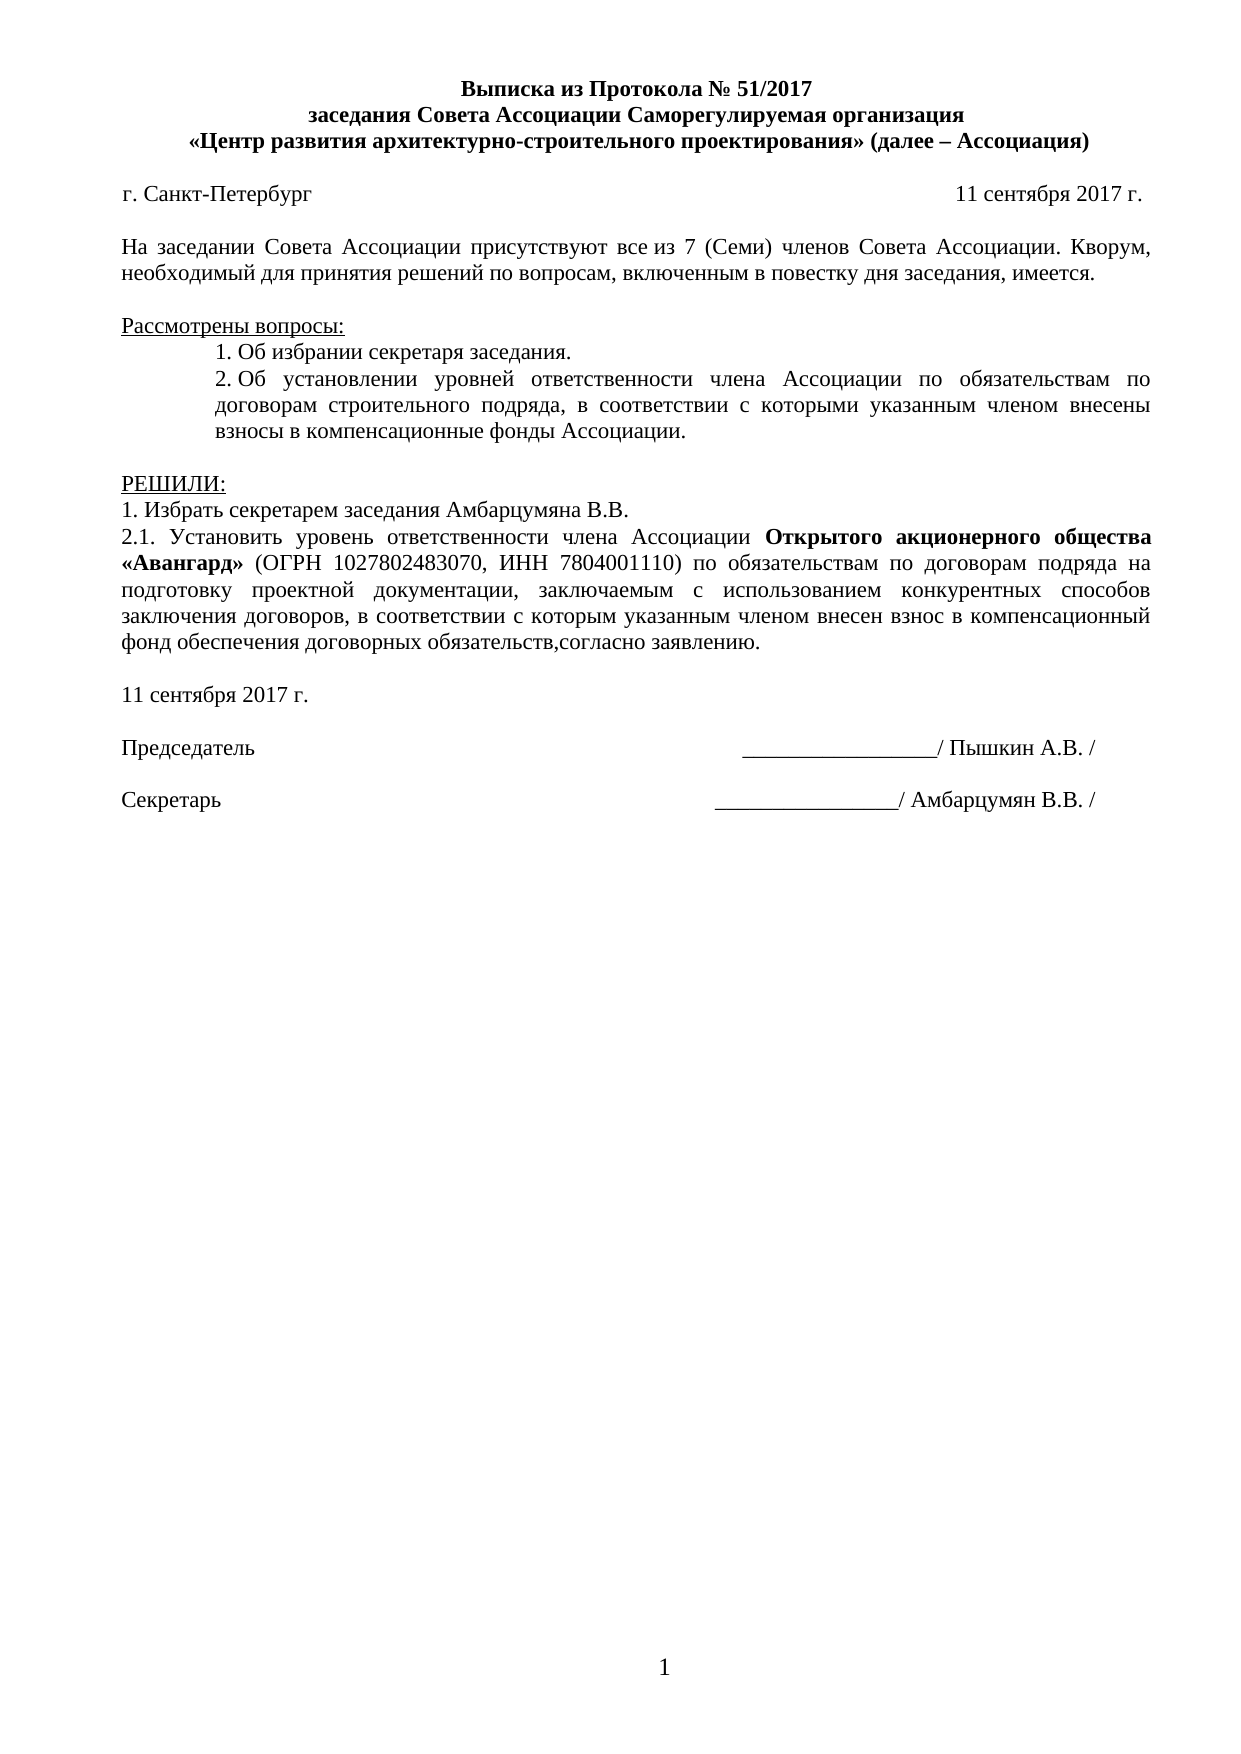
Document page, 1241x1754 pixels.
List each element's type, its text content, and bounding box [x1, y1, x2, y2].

table_header Председатель Секретарь [110, 734, 308, 813]
text заседания Совета Ассоциации Саморегулируемая организация [121, 101, 1152, 128]
text На заседании Совета Ассоциации присутствуют все из 7 (Семи) членов Совета Ассоциации. Кворум, необходимый для принятия решений по вопросам, включенным в повестку дня заседания, имеется. [121, 233, 1152, 286]
text Рассмотрены вопросы: [121, 312, 1152, 338]
text «Центр развития архитектурно-строительного проектирования» (далее – Ассоциация) [121, 128, 1152, 154]
text 2.1. Установить уровень ответственности члена Ассоциации Открытого акционерного общества «Авангард» (ОГРН 1027802483070, ИНН 7804001110) по обязательствам по договорам подряда на подготовку проектной документации, заключаемым с использованием конкурентных способов заключения договоров, в соответствии с которым указанным членом внесен взнос в компенсационный фонд обеспечения договорных обязательств, согласно заявлению. [121, 523, 1152, 655]
table_header 11 сентября 2017 г. [633, 180, 1154, 207]
text 11 сентября 2017 г. [121, 681, 1152, 707]
text РЕШИЛИ: [121, 470, 1152, 497]
table_header _________________/ Пышкин А.В. / ________________/ Амбарцумян В.В. / [309, 734, 1107, 813]
text 2. Об установлении уровней ответственности члена Ассоциации по обязательствам по договорам строительного подряда, в соответствии с которыми указанным членом внесены взносы в компенсационные фонды Ассоциации. [215, 365, 1152, 444]
text 1. Об избрании секретаря заседания. [215, 338, 1152, 365]
text Выписка из Протокола № 51/2017 [121, 75, 1152, 101]
text 1. Избрать секретарем заседания Амбарцумяна В.В. [121, 497, 1152, 523]
table_header г. Санкт-Петербург [111, 180, 632, 207]
